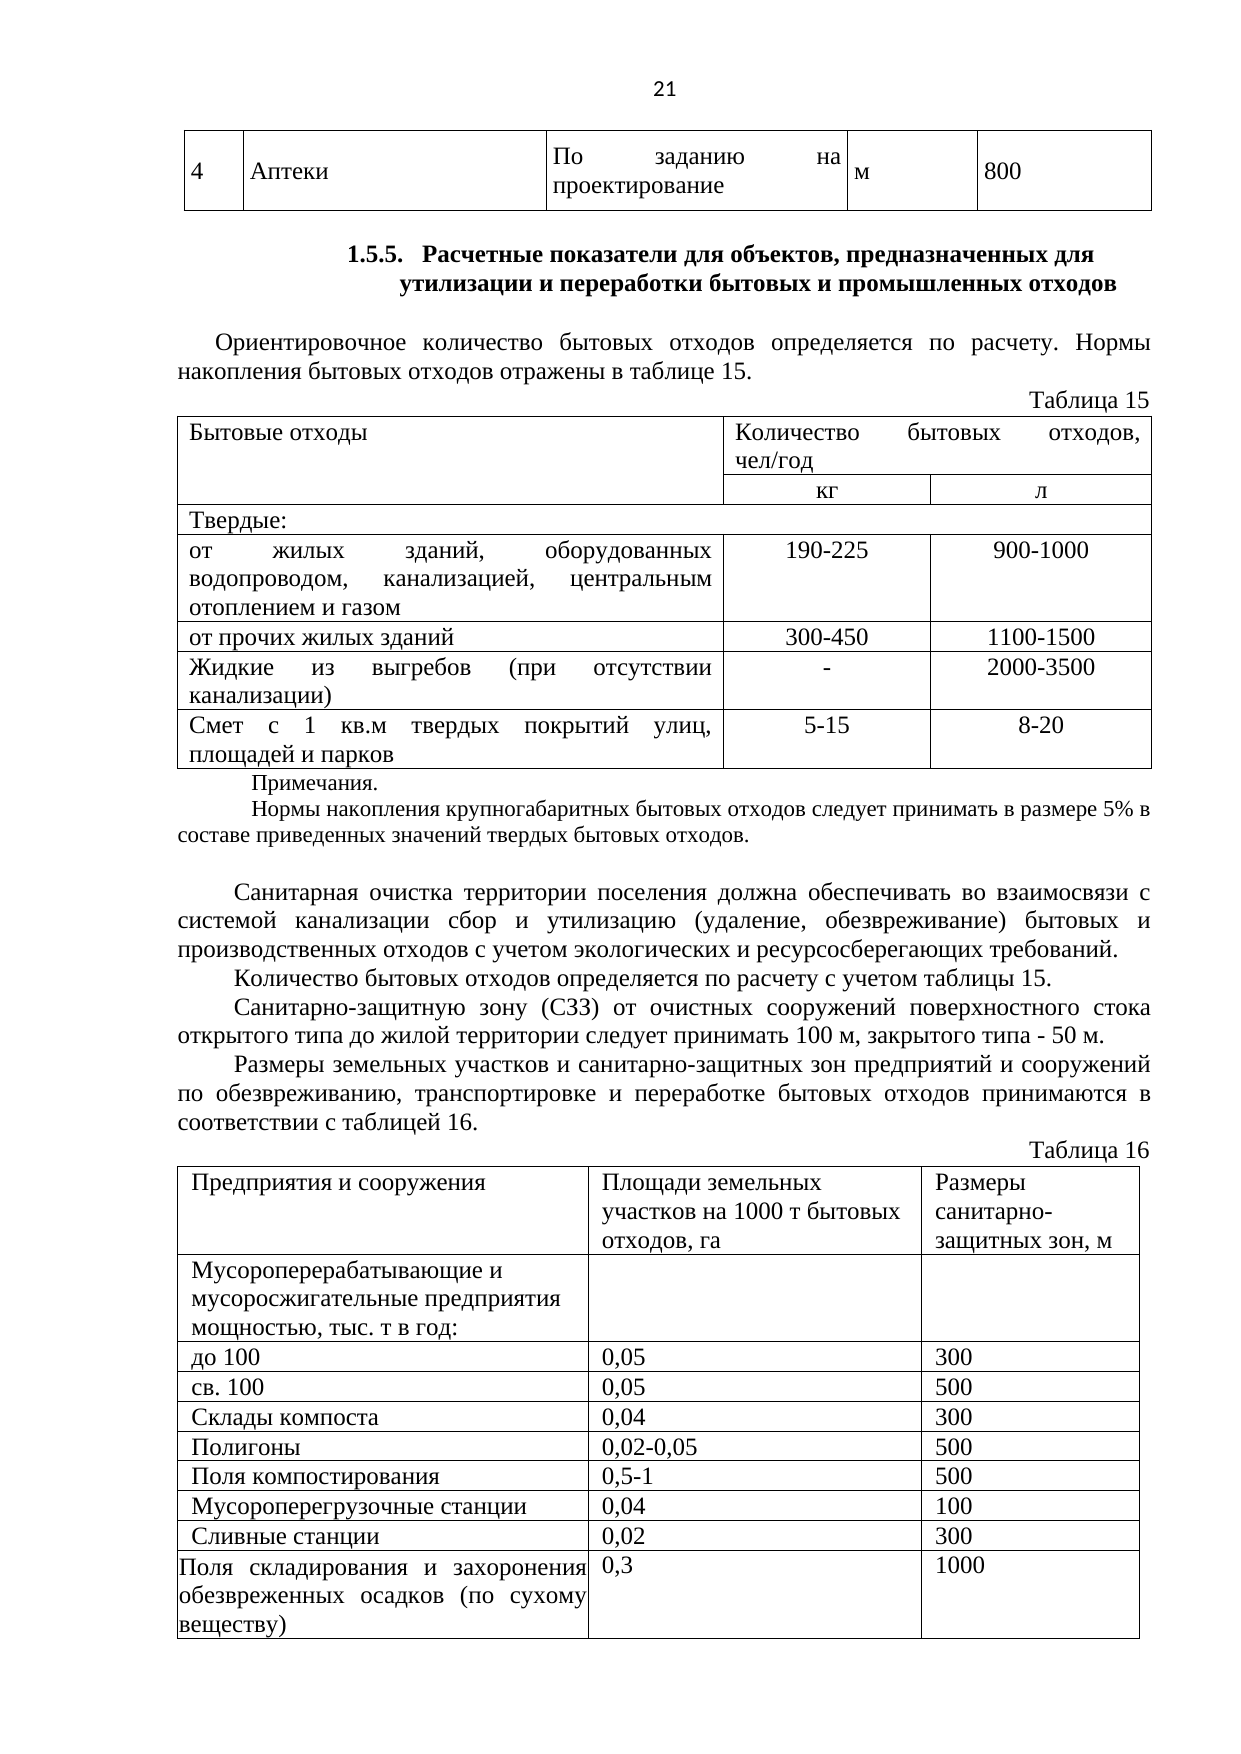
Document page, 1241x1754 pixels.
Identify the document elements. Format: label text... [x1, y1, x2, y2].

table_cell 0,5-1 [589, 1461, 921, 1490]
table_cell Твердые: [178, 505, 1151, 534]
table_cell 100 [922, 1491, 1139, 1520]
table_cell 0,3 [589, 1551, 921, 1638]
text Санитарно-защитную зону (СЗЗ) от очистных сооружений поверхностного стока открытого типа до жилой территории следует принимать 100 м, закрытого типа - 50 м. [177, 992, 1152, 1049]
list Таблица 16 [252, 1135, 1149, 1164]
table_cell 0,04 [589, 1402, 921, 1431]
table_cell до 100 [178, 1342, 588, 1371]
table_cell 4 [185, 131, 243, 209]
text Количество бытовых отходов определяется по расчету с учетом таблицы 15. [177, 963, 1152, 992]
table_cell 0,04 [589, 1491, 921, 1520]
table_header Площади земельных участков на 1000 т бытовых отходов, га [589, 1167, 921, 1253]
table_header Предприятия и сооружения [178, 1167, 588, 1253]
text Примечания. [177, 769, 1152, 795]
table_cell св. 100 [178, 1372, 588, 1401]
table_cell Аптеки [244, 131, 546, 209]
list Расчетные показатели для объектов, предназначенных для утилизации и переработки бытовых и промышленных отходов [290, 239, 1152, 297]
table_cell 5-15 [724, 710, 930, 768]
table_cell от жилых зданий, оборудованных водопроводом, канализацией, центральным отоплением и газом [178, 535, 723, 621]
text Ориентировочное количество бытовых отходов определяется по расчету. Нормы накопления бытовых отходов отражены в таблице 15. [177, 327, 1152, 385]
table_cell Поля складирования и захоронения обезвреженных осадков (по сухому веществу) [178, 1551, 588, 1638]
table_cell Мусороперерабатывающие и мусоросжигательные предприятия мощностью, тыс. т в год: [178, 1255, 588, 1341]
table_cell 0,05 [589, 1372, 921, 1401]
table_cell 300 [922, 1521, 1139, 1549]
text Нормы накопления крупногабаритных бытовых отходов следует принимать в размере 5% в составе приведенных значений твердых бытовых отходов. [177, 795, 1152, 848]
table_cell Смет с 1 кв.м твердых покрытий улиц, площадей и парков [178, 710, 723, 768]
table_header Размеры санитарнозащитных зон, м [922, 1167, 1139, 1253]
table_cell 2000-3500 [931, 652, 1151, 709]
table_cell кг [724, 475, 930, 504]
table_cell 500 [922, 1432, 1139, 1460]
table_header Количество бытовых отходов, чел/год [724, 417, 1151, 474]
table_cell 0,02 [589, 1521, 921, 1549]
table_cell 900-1000 [931, 535, 1151, 621]
table_cell Сливные станции [178, 1521, 588, 1549]
text Размеры земельных участков и санитарно-защитных зон предприятий и сооружений по обезвреживанию, транспортировке и переработке бытовых отходов принимаются в соответствии с таблицей 16. [177, 1049, 1152, 1135]
table_cell от прочих жилых зданий [178, 622, 723, 651]
table_cell 300-450 [724, 622, 930, 651]
table_cell Жидкие из выгребов (при отсутствии канализации) [178, 652, 723, 709]
table_cell 0,05 [589, 1342, 921, 1371]
table_cell 8-20 [931, 710, 1151, 768]
table_cell м [848, 131, 977, 209]
table_cell [589, 1255, 921, 1341]
table_cell [922, 1255, 1139, 1341]
table_cell 500 [922, 1372, 1139, 1401]
table_cell Мусороперегрузочные станции [178, 1491, 588, 1520]
table_cell Поля компостирования [178, 1461, 588, 1490]
table_cell 300 [922, 1402, 1139, 1431]
table_cell Склады компоста [178, 1402, 588, 1431]
list Таблица 15 [252, 385, 1149, 414]
table_cell 0,02-0,05 [589, 1432, 921, 1460]
table_cell Полигоны [178, 1432, 588, 1460]
table_cell 1100-1500 [931, 622, 1151, 651]
table_cell л [931, 475, 1151, 504]
table_cell 190-225 [724, 535, 930, 621]
text Санитарная очистка территории поселения должна обеспечивать во взаимосвязи с системой канализации сбор и утилизацию (удаление, обезвреживание) бытовых и производственных отходов с учетом экологических и ресурсосберегающих требований. [177, 877, 1152, 963]
table_cell 1000 [922, 1551, 1139, 1638]
table_cell 800 [978, 131, 1151, 209]
table_cell 300 [922, 1342, 1139, 1371]
table_header Бытовые отходы [178, 417, 723, 504]
table_cell По заданию на проектирование [547, 131, 847, 209]
table_cell - [724, 652, 930, 709]
table_cell 500 [922, 1461, 1139, 1490]
